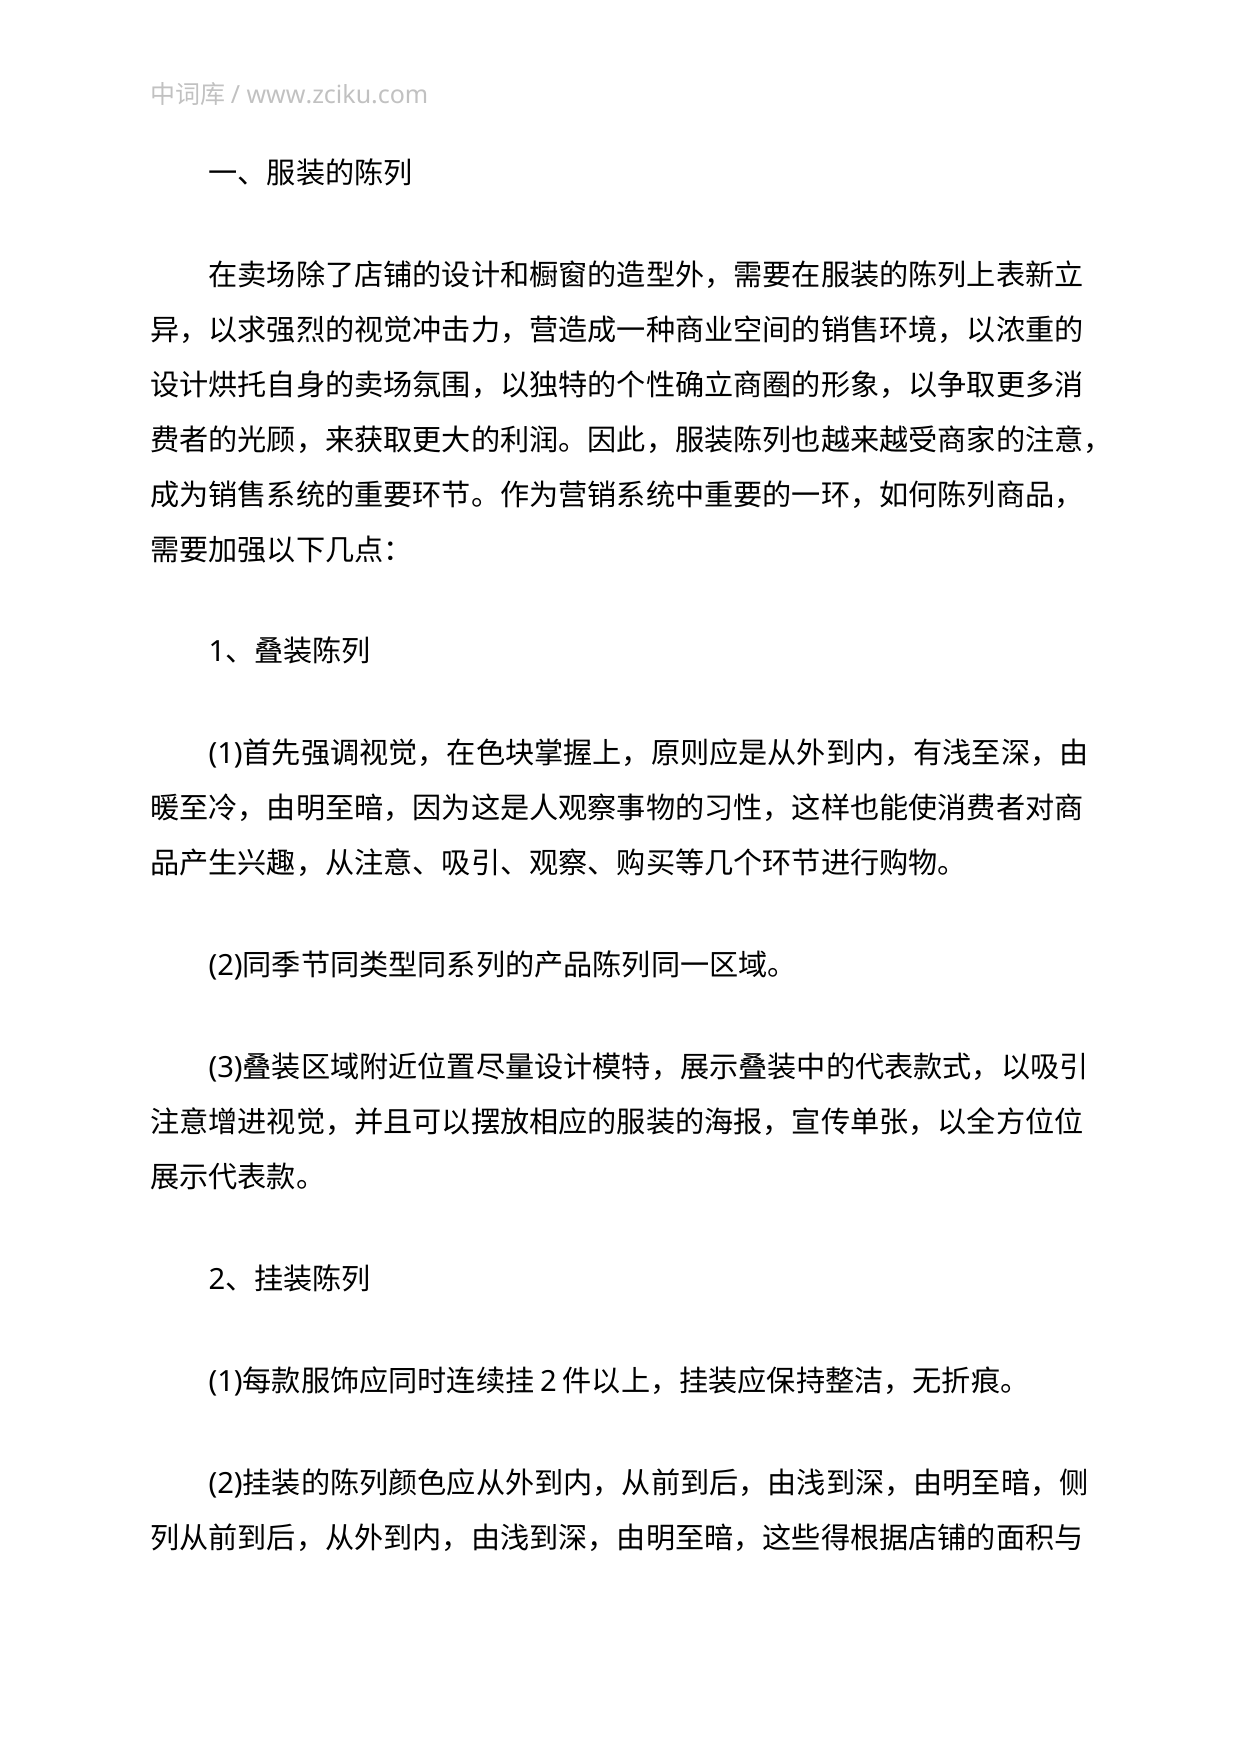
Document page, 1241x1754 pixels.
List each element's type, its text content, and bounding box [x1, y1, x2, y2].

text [150, 1459, 1090, 1557]
text 2、挂装陈列 [150, 1255, 1090, 1298]
text 1、叠装陈列 [150, 628, 1090, 670]
text (1)每款服饰应同时连续挂2件以上，挂装应保持整洁，无折痕。 [150, 1357, 1090, 1400]
text 在卖场除了店铺的设计和橱窗的造型外，需要在服装的陈列上表新立异，以求强烈的视觉冲击力，营造成一种商业空间的销售环境，以浓重的设计烘托自身的卖场氛围，以独特的个性确立商圈的形象，以争取更多消费者的光顾，来获取更大的利润。因此，服装陈列也越来越受商家的注意，成为销售系统的重要环节。作为营销系统中重要的一环，如何陈列商品，需要加强以下几点： [150, 252, 1090, 568]
text (1)首先强调视觉，在色块掌握上，原则应是从外到内，有浅至深，由暖至冷，由明至暗，因为这是人观察事物的习性，这样也能使消费者对商品产生兴趣，从注意、吸引、观察、购买等几个环节进行购物。 [150, 730, 1090, 882]
text 一、服装的陈列 [150, 150, 1090, 192]
text (2)同季节同类型同系列的产品陈列同一区域。 [150, 942, 1090, 984]
text (3)叠装区域附近位置尽量设计模特，展示叠装中的代表款式，以吸引注意增进视觉，并且可以摆放相应的服装的海报，宣传单张，以全方位位展示代表款。 [150, 1044, 1090, 1196]
